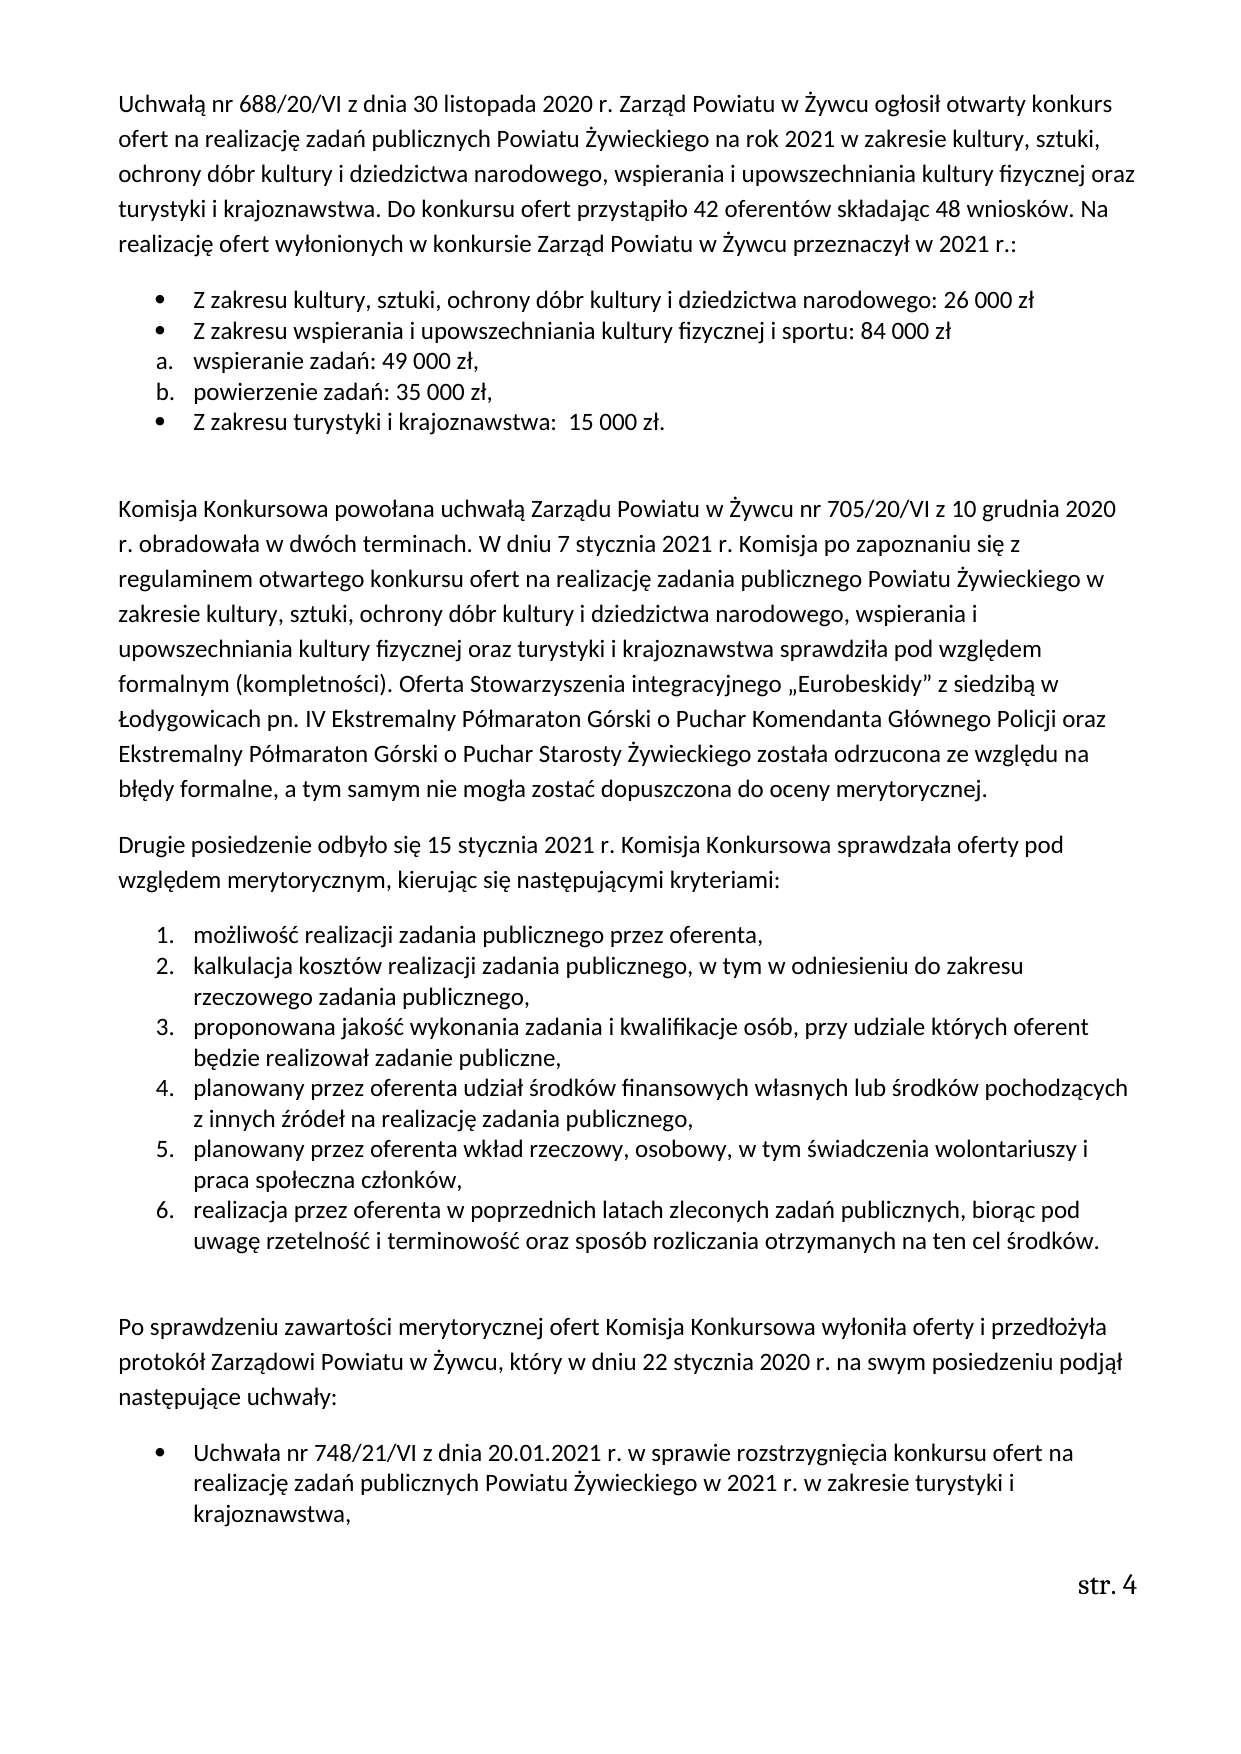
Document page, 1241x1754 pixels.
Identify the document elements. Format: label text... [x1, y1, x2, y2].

text Drugie posiedzenie odbyło się 15 stycznia 2021 r. Komisja Konkursowa sprawdzała oferty pod względem merytorycznym, kierując się następującymi kryteriami: [118, 829, 1137, 894]
list realizacja przez oferenta w poprzednich latach zleconych zadań publicznych, biorąc pod uwagę rzetelność i terminowość oraz sposób rozliczania otrzymanych na ten cel środków. [156, 1194, 1137, 1255]
text Uchwałą nr 688/20/VI z dnia 30 listopada 2020 r. Zarząd Powiatu w Żywcu ogłosił otwarty konkurs ofert na realizację zadań publicznych Powiatu Żywieckiego na rok 2021 w zakresie kultury, sztuki, ochrony dóbr kultury i dziedzictwa narodowego, wspierania i upowszechniania kultury fizycznej oraz turystyki i krajoznawstwa. Do konkursu ofert przystąpiło 42 oferentów składając 48 wniosków. Na realizację ofert wyłonionych w konkursie Zarząd Powiatu w Żywcu przeznaczył w 2021 r.: [118, 89, 1137, 259]
list powierzenie zadań: 35 000 zł, [156, 376, 1137, 407]
list możliwość realizacji zadania publicznego przez oferenta, [156, 919, 1137, 950]
list wspieranie zadań: 49 000 zł, [156, 346, 1137, 376]
text Komisja Konkursowa powołana uchwałą Zarządu Powiatu w Żywcu nr 705/20/VI z 10 grudnia 2020 r. obradowała w dwóch terminach. W dniu 7 stycznia 2021 r. Komisja po zapoznaniu się z regulaminem otwartego konkursu ofert na realizację zadania publicznego Powiatu Żywieckiego w zakresie kultury, sztuki, ochrony dóbr kultury i dziedzictwa narodowego, wspierania i upowszechniania kultury fizycznej oraz turystyki i krajoznawstwa sprawdziła pod względem formalnym (kompletności). Oferta Stowarzyszenia integracyjnego „Eurobeskidy” z siedzibą w Łodygowicach pn. IV Ekstremalny Półmaraton Górski o Puchar Komendanta Głównego Policji oraz Ekstremalny Półmaraton Górski o Puchar Starosty Żywieckiego została odrzucona ze względu na błędy formalne, a tym samym nie mogła zostać dopuszczona do oceny merytorycznej. [118, 493, 1137, 803]
list planowany przez oferenta udział środków finansowych własnych lub środków pochodzących z innych źródeł na realizację zadania publicznego, [156, 1072, 1137, 1133]
list planowany przez oferenta wkład rzeczowy, osobowy, w tym świadczenia wolontariuszy i praca społeczna członków, [156, 1133, 1137, 1194]
text Po sprawdzeniu zawartości merytorycznej ofert Komisja Konkursowa wyłoniła oferty i przedłożyła protokół Zarządowi Powiatu w Żywcu, który w dniu 22 stycznia 2020 r. na swym posiedzeniu podjął następujące uchwały: [118, 1311, 1137, 1412]
list Z zakresu turystyki i krajoznawstwa: 15 000 zł. [156, 407, 1137, 437]
list Z zakresu kultury, sztuki, ochrony dóbr kultury i dziedzictwa narodowego: 26 000 zł [156, 284, 1137, 315]
list Z zakresu wspierania i upowszechniania kultury fizycznej i sportu: 84 000 zł [156, 315, 1137, 346]
list proponowana jakość wykonania zadania i kwalifikacje osób, przy udziale których oferent będzie realizował zadanie publiczne, [156, 1011, 1137, 1072]
list kalkulacja kosztów realizacji zadania publicznego, w tym w odniesieniu do zakresu rzeczowego zadania publicznego, [156, 950, 1137, 1011]
list Uchwała nr 748/21/VI z dnia 20.01.2021 r. w sprawie rozstrzygnięcia konkursu ofert na realizację zadań publicznych Powiatu Żywieckiego w 2021 r. w zakresie turystyki i krajoznawstwa, [156, 1437, 1137, 1528]
